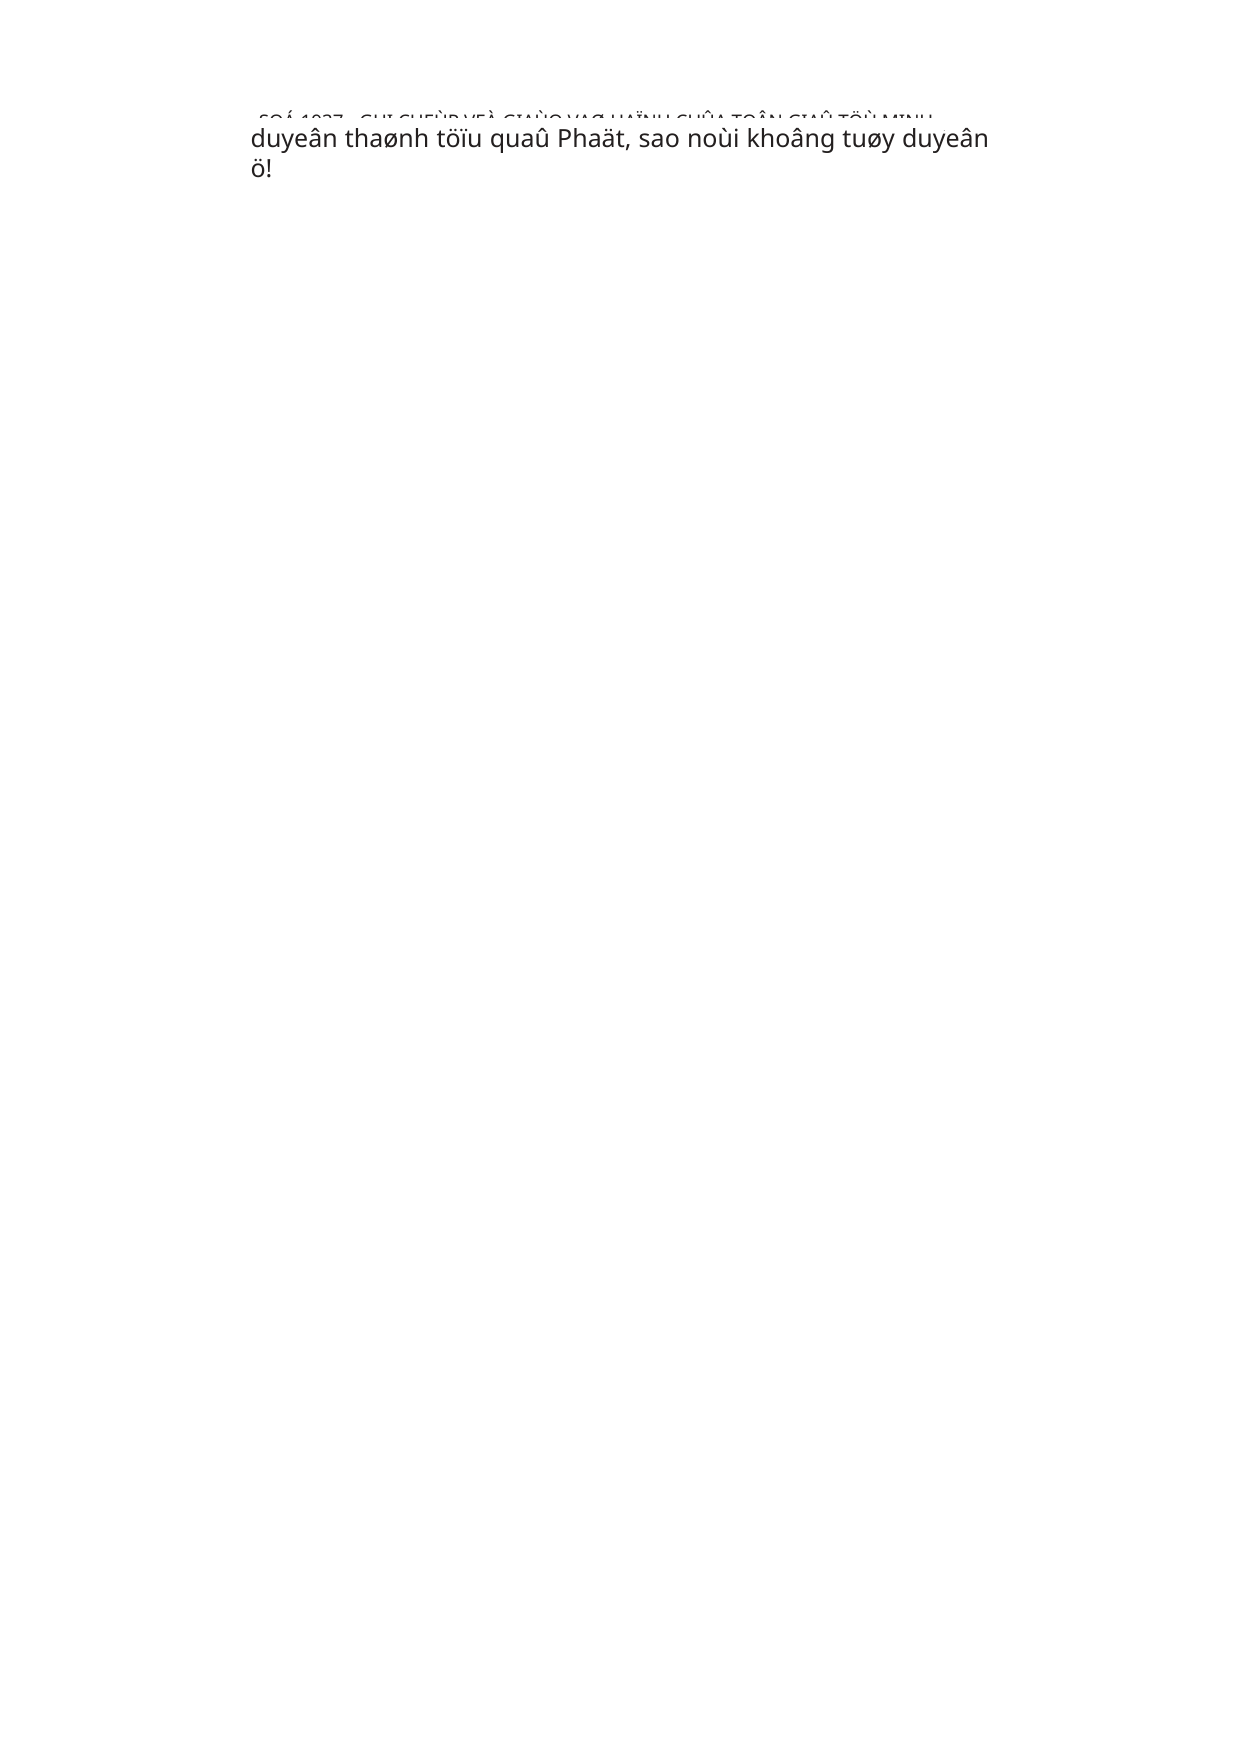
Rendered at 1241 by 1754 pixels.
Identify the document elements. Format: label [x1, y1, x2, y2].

text [250, 123, 990, 185]
